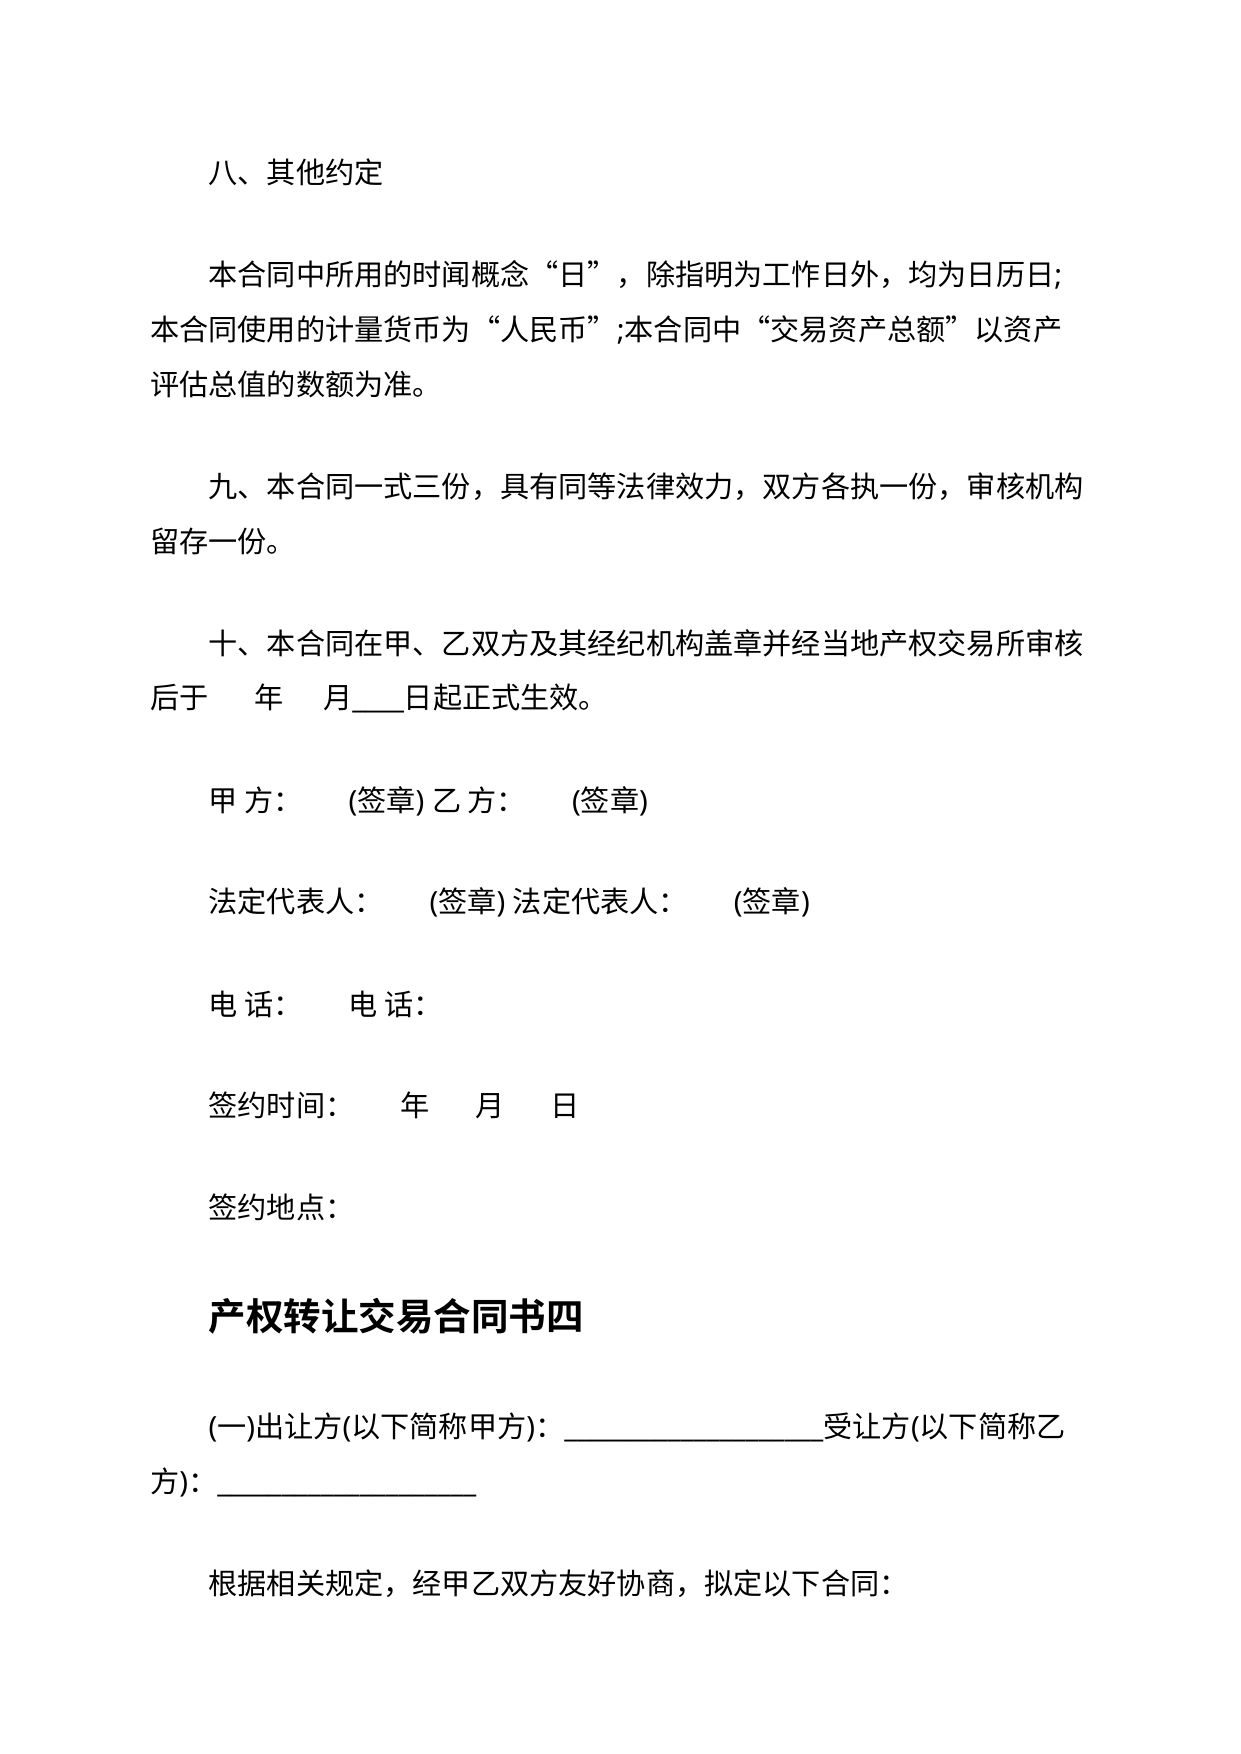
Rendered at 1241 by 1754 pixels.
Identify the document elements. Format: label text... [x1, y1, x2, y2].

text 根据相关规定，经甲乙双方友好协商，拟定以下合同： [150, 1561, 1090, 1603]
text (一)出让方(以下简称甲方)：____________________受让方(以下简称乙方)：____________________ [150, 1404, 1090, 1501]
text 电 话： 电 话： [150, 981, 1090, 1023]
text 甲 方： (签章) 乙 方： (签章) [150, 777, 1090, 819]
text 产权转让交易合同书四 [150, 1286, 1090, 1341]
text 签约地点： [150, 1184, 1090, 1227]
text 签约时间： 年 月 日 [150, 1083, 1090, 1125]
text 八、其他约定 [150, 150, 1090, 192]
text 法定代表人： (签章) 法定代表人： (签章) [150, 879, 1090, 921]
text 十、本合同在甲、乙双方及其经纪机构盖章并经当地产权交易所审核后于 年 月____日起正式生效。 [150, 620, 1090, 717]
text 本合同中所用的时闻概念“日”，除指明为工怍日外，均为日历日;本合同使用的计量货币为“人民币”;本合同中“交易资产总额”以资产评估总值的数额为准。 [150, 252, 1090, 404]
text 九、本合同一式三份，具有同等法律效力，双方各执一份，审核机构留存一份。 [150, 463, 1090, 561]
